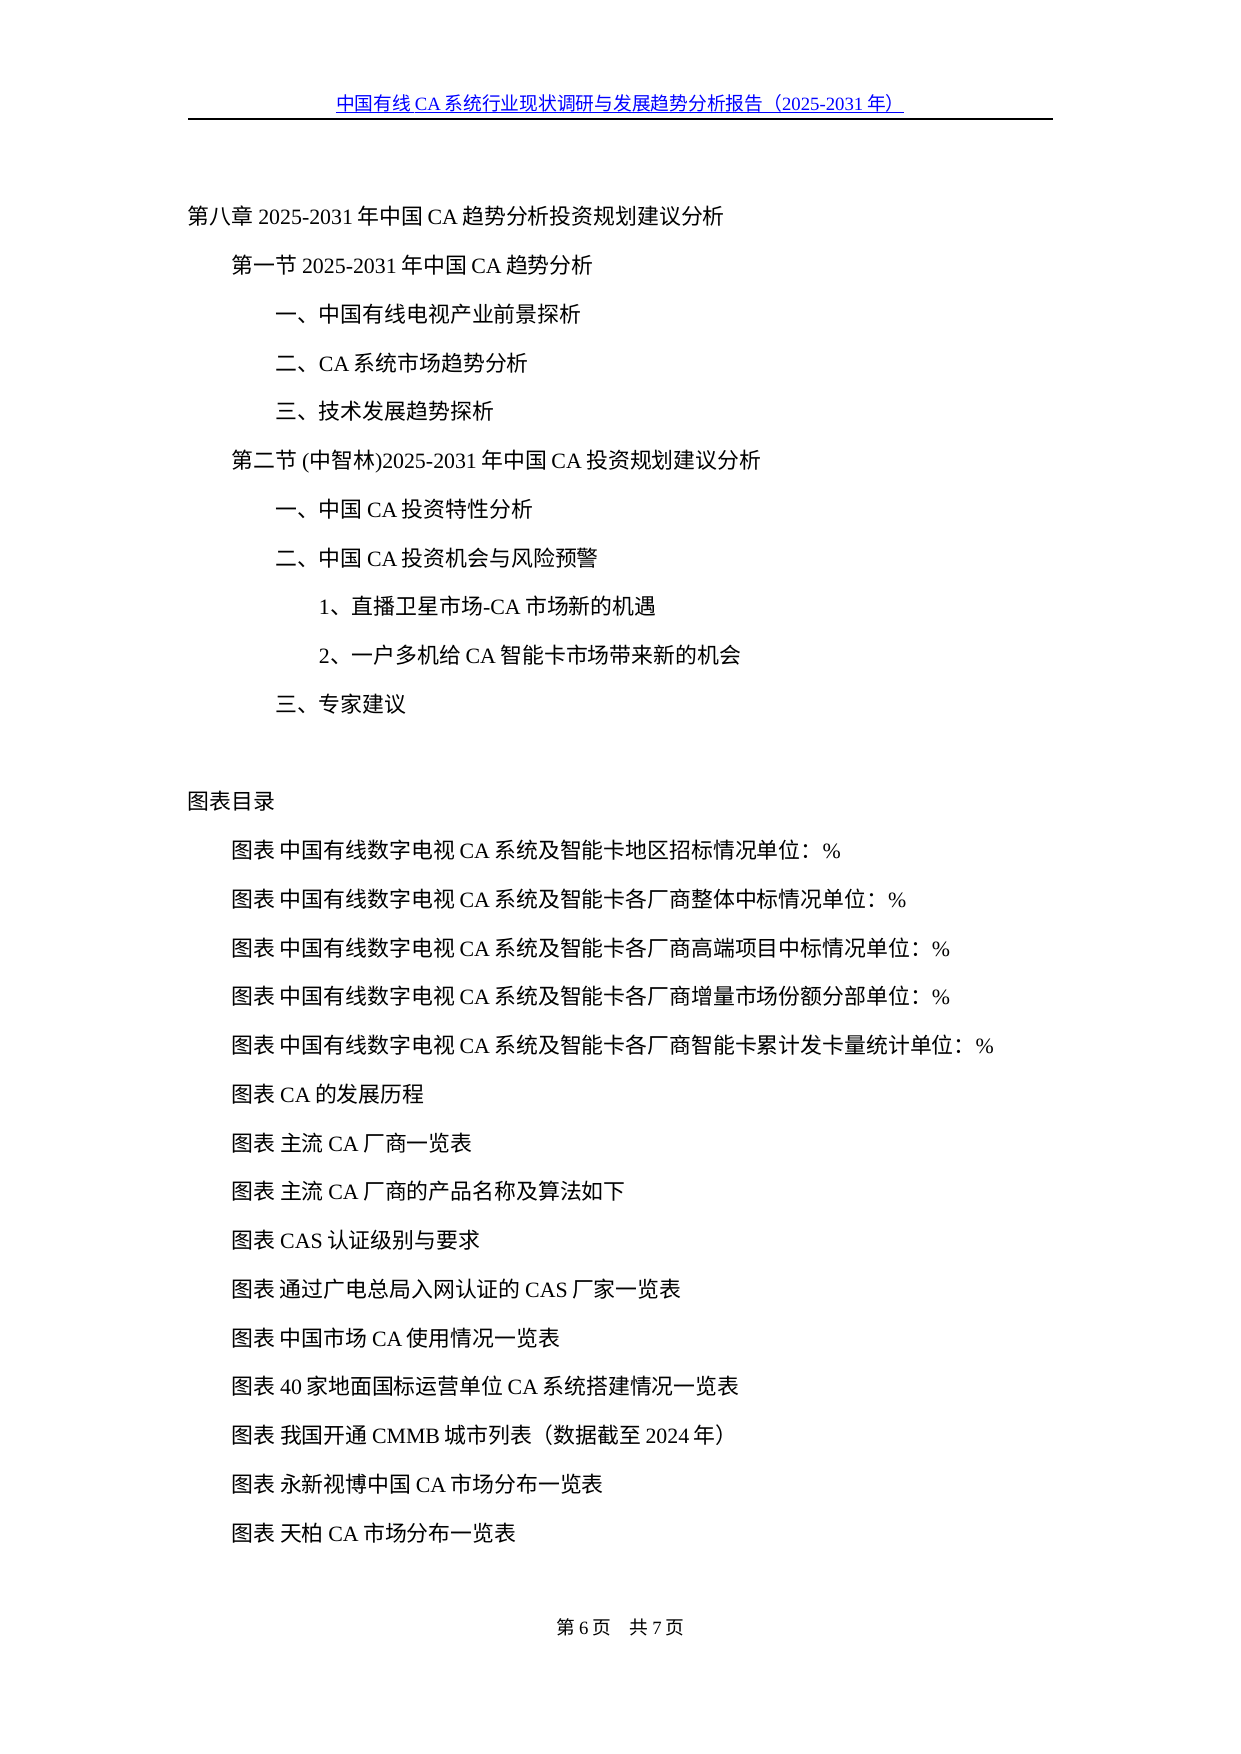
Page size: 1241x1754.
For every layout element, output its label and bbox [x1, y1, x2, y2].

text [187, 150, 1053, 1548]
